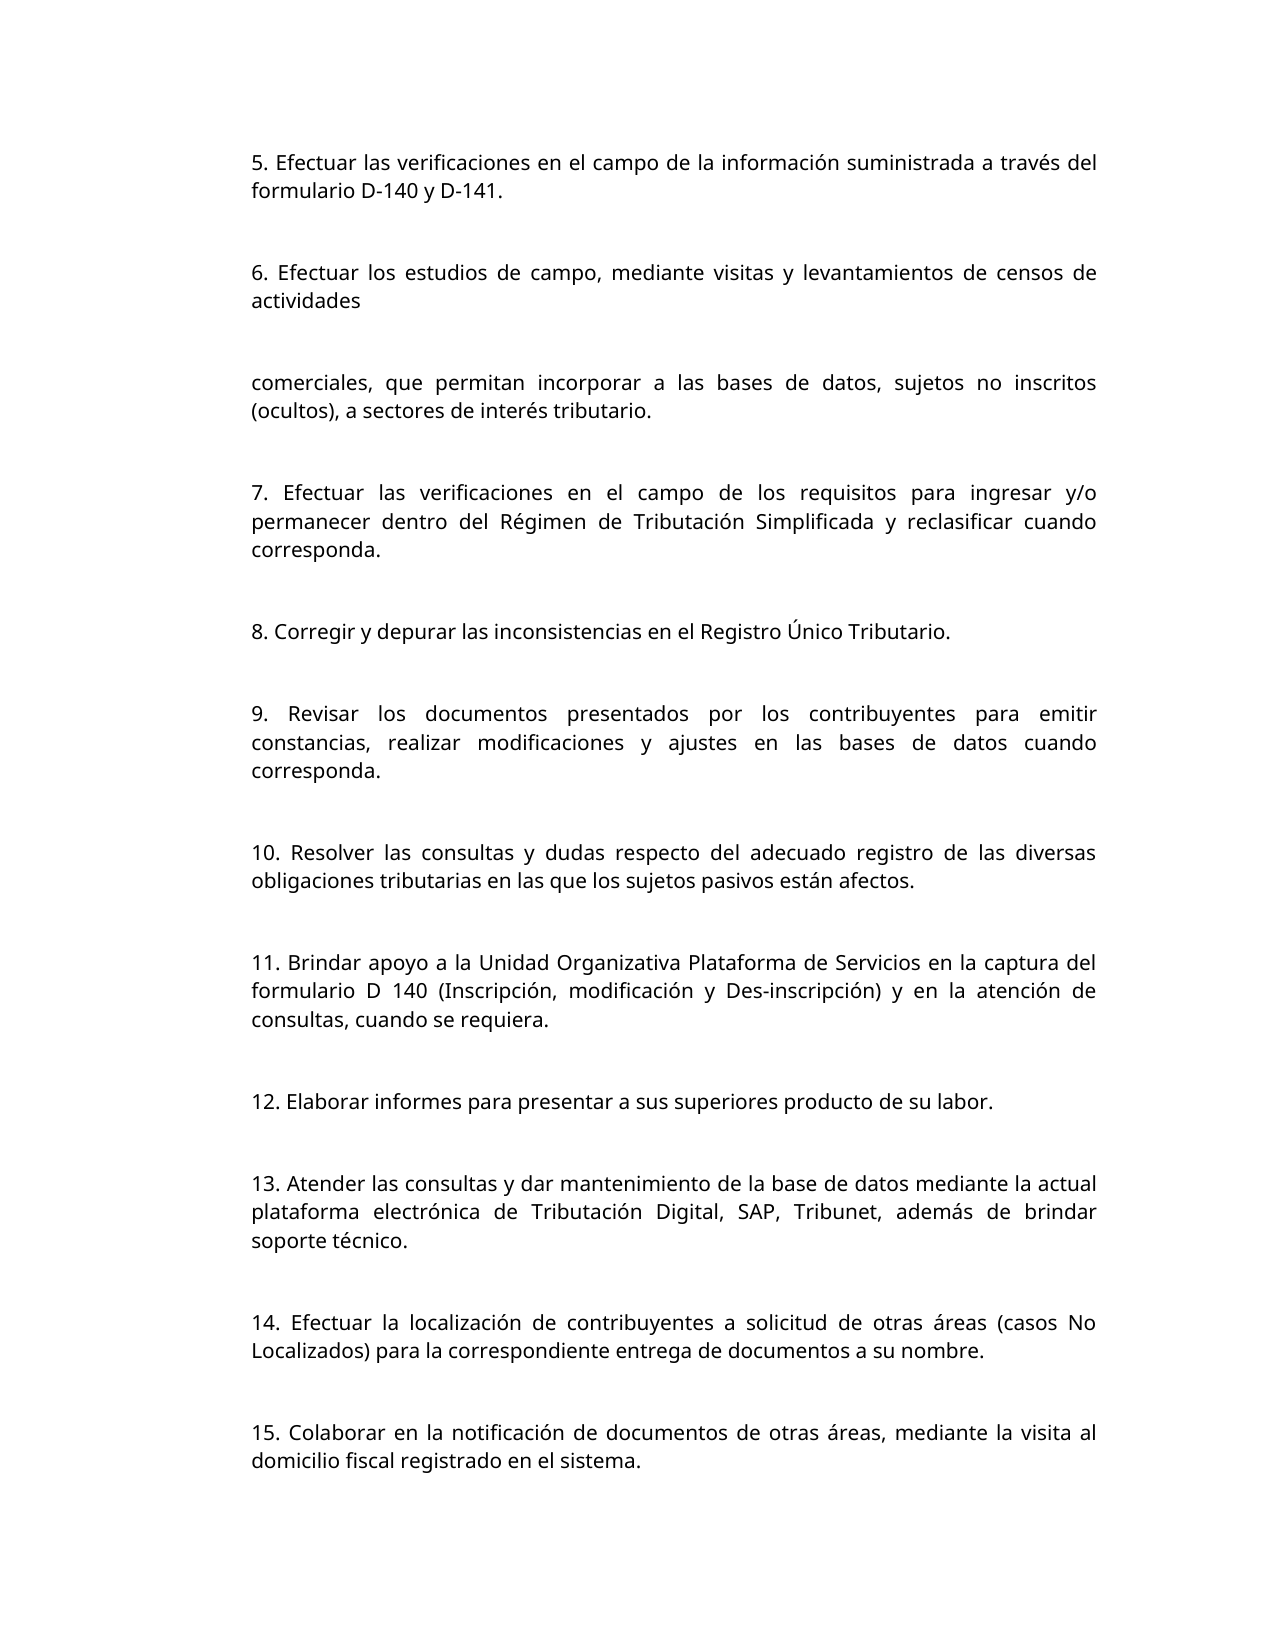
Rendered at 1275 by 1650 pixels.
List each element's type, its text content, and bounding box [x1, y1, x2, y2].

text 10. Resolver las consultas y dudas respecto del adecuado registro de las diversas obligaciones tributarias en las que los sujetos pasivos están afectos. [251, 838, 1098, 895]
text 5. Efectuar las verificaciones en el campo de la información suministrada a través del formulario D-140 y D-141. [251, 148, 1098, 204]
text 8. Corregir y depurar las inconsistencias en el Registro Único Tributario. [251, 617, 1098, 646]
text 14. Efectuar la localización de contribuyentes a solicitud de otras áreas (casos No Localizados) para la correspondiente entrega de documentos a su nombre. [251, 1308, 1098, 1364]
text 7. Efectuar las verificaciones en el campo de los requisitos para ingresar y/o permanecer dentro del Régimen de Tributación Simplificada y reclasificar cuando corresponda. [251, 478, 1098, 564]
text 9. Revisar los documentos presentados por los contribuyentes para emitir constancias, realizar modificaciones y ajustes en las bases de datos cuando corresponda. [251, 699, 1098, 784]
text 12. Elaborar informes para presentar a sus superiores producto de su labor. [251, 1087, 1098, 1115]
text comerciales, que permitan incorporar a las bases de datos, sujetos no inscritos (ocultos), a sectores de interés tributario. [251, 368, 1098, 425]
text 15. Colaborar en la notificación de documentos de otras áreas, mediante la visita al domicilio fiscal registrado en el sistema. [251, 1418, 1098, 1475]
text 11. Brindar apoyo a la Unidad Organizativa Plataforma de Servicios en la captura del formulario D 140 (Inscripción, modificación y Des-inscripción) y en la atención de consultas, cuando se requiera. [251, 948, 1098, 1033]
text 13. Atender las consultas y dar mantenimiento de la base de datos mediante la actual plataforma electrónica de Tributación Digital, SAP, Tribunet, además de brindar soporte técnico. [251, 1169, 1098, 1254]
text 6. Efectuar los estudios de campo, mediante visitas y levantamientos de censos de actividades [251, 258, 1098, 315]
